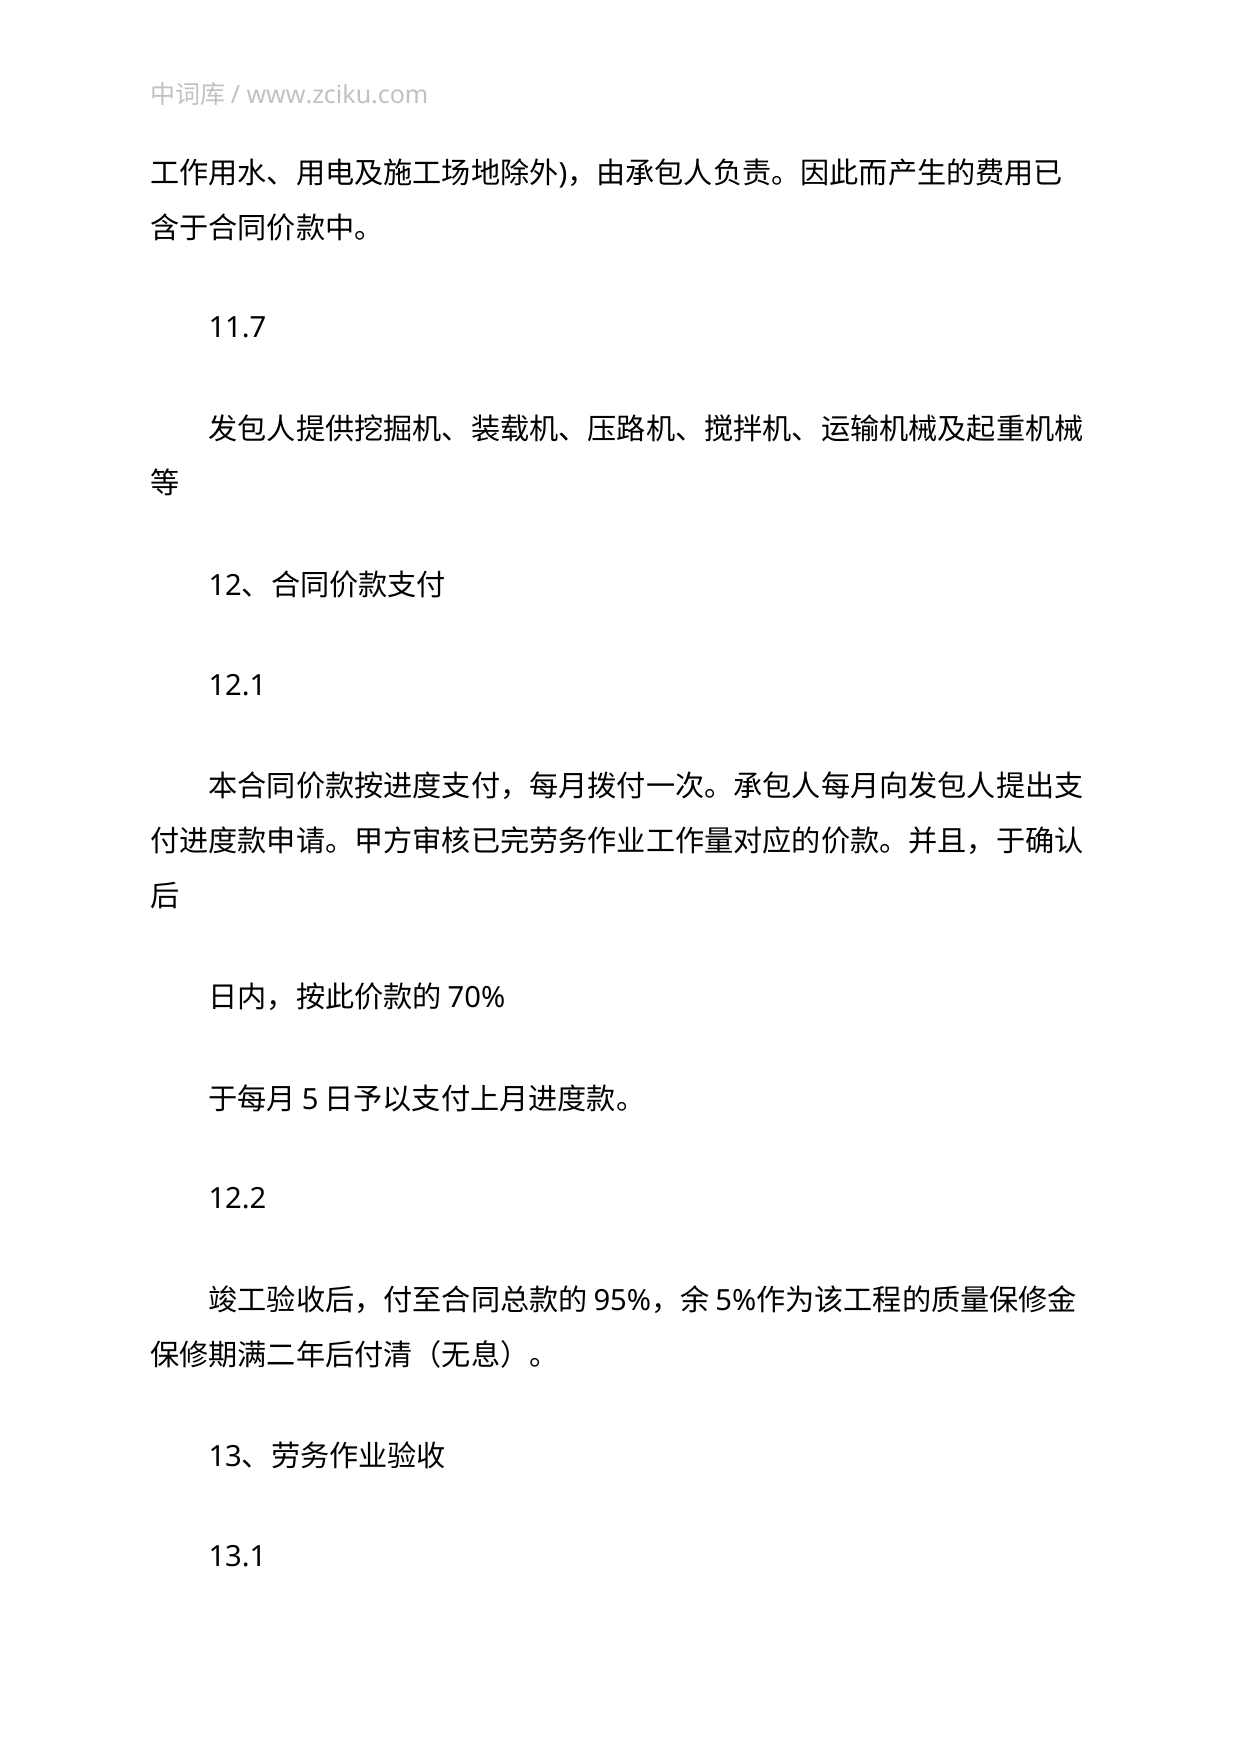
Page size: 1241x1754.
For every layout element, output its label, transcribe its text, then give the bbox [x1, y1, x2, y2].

text 本合同价款按进度支付，每月拨付一次。承包人每月向发包人提出支付进度款申请。甲方审核已完劳务作业工作量对应的价款。并且，于确认后 [150, 762, 1090, 914]
text 12.1 [150, 664, 1090, 703]
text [150, 150, 1090, 247]
text 12.2 [150, 1178, 1090, 1217]
text 13、劳务作业验收 [150, 1433, 1090, 1475]
text 于每月5日予以支付上月进度款。 [150, 1076, 1090, 1118]
text 12、合同价款支付 [150, 562, 1090, 604]
text 竣工验收后，付至合同总款的95%，余5%作为该工程的质量保修金保修期满二年后付清（无息）。 [150, 1276, 1090, 1373]
text 13.1 [150, 1535, 1090, 1575]
text 日内，按此价款的70% [150, 974, 1090, 1016]
text 发包人提供挖掘机、装载机、压路机、搅拌机、运输机械及起重机械等 [150, 405, 1090, 502]
text 11.7 [150, 307, 1090, 346]
